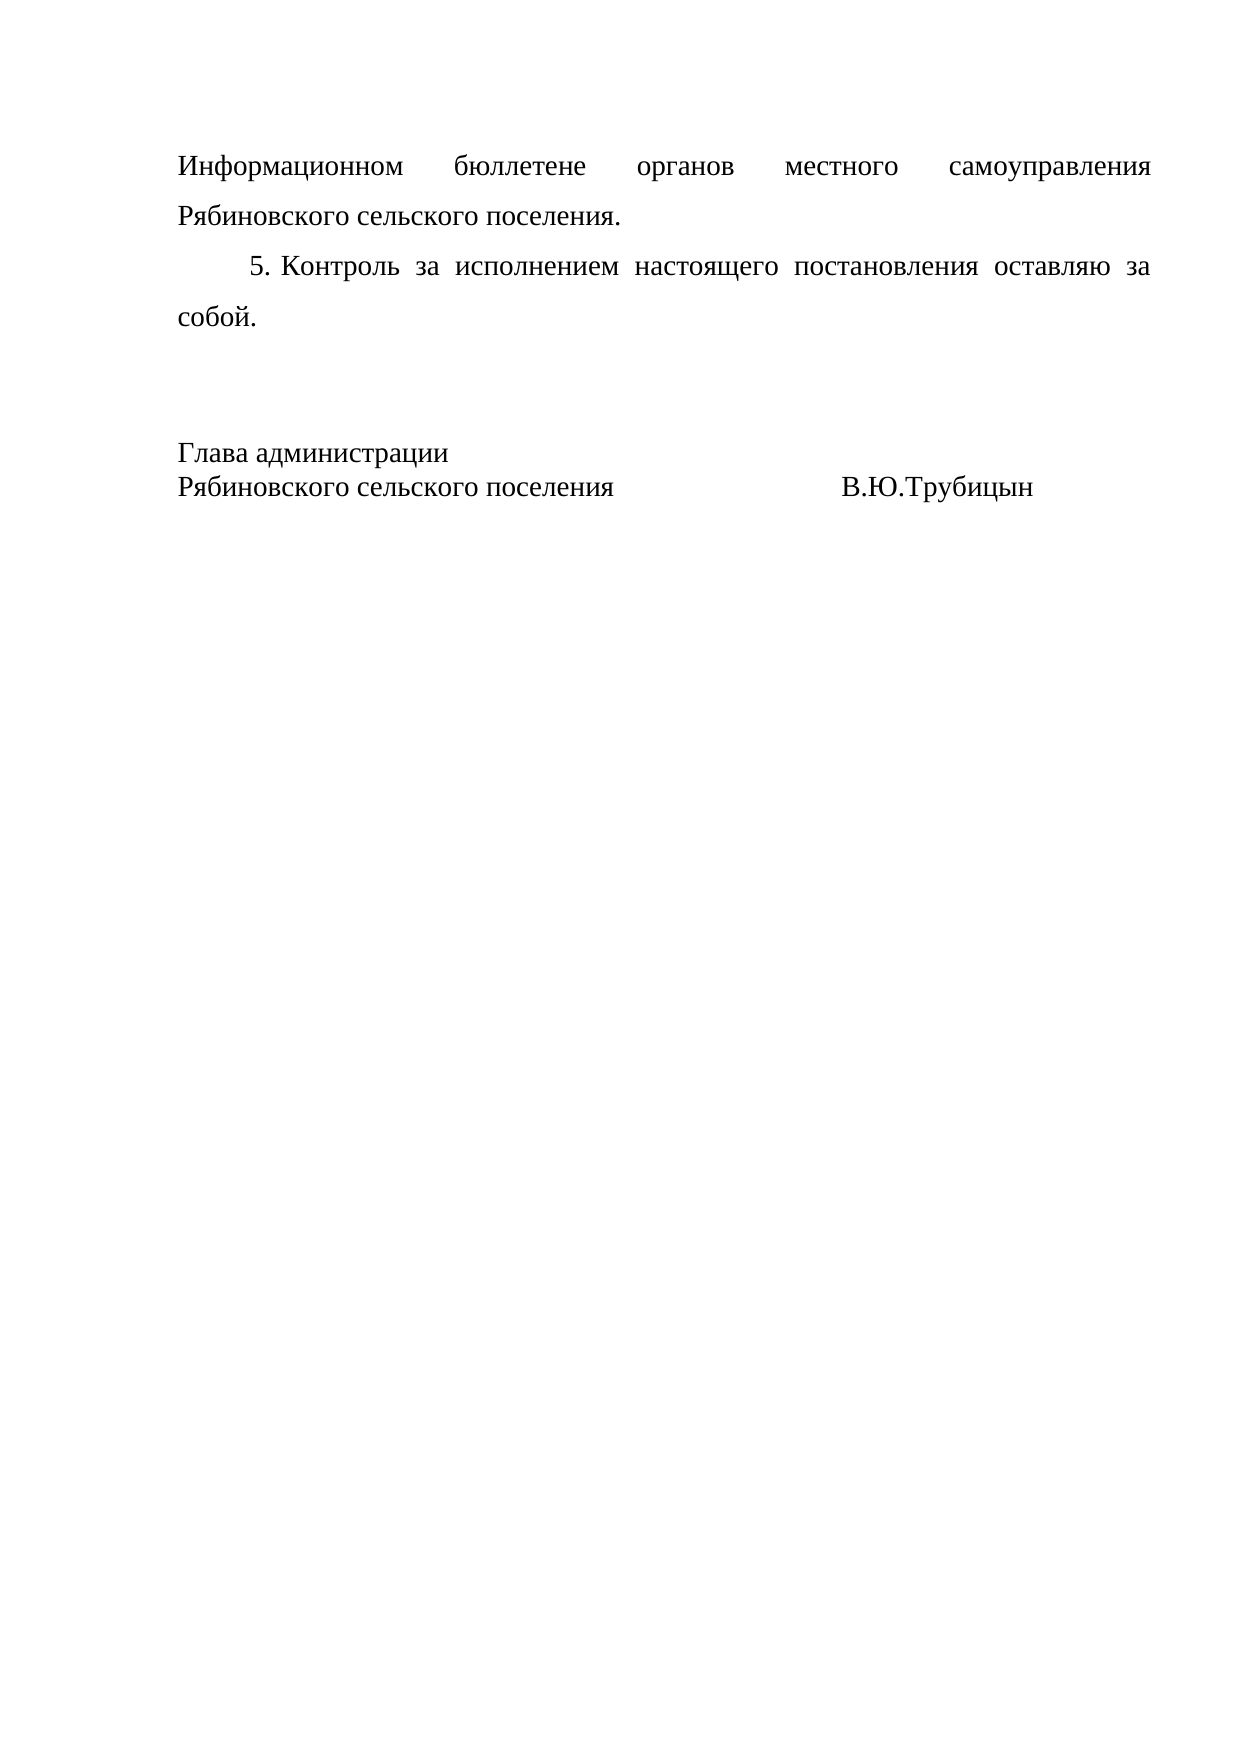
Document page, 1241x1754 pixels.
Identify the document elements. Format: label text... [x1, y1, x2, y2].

text Рябиновского сельского поселения В.Ю.Трубицын [177, 469, 1152, 502]
list Контроль за исполнением настоящего постановления оставляю за собой. [177, 248, 1152, 332]
text Глава администрации [177, 435, 1152, 469]
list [177, 148, 1152, 232]
